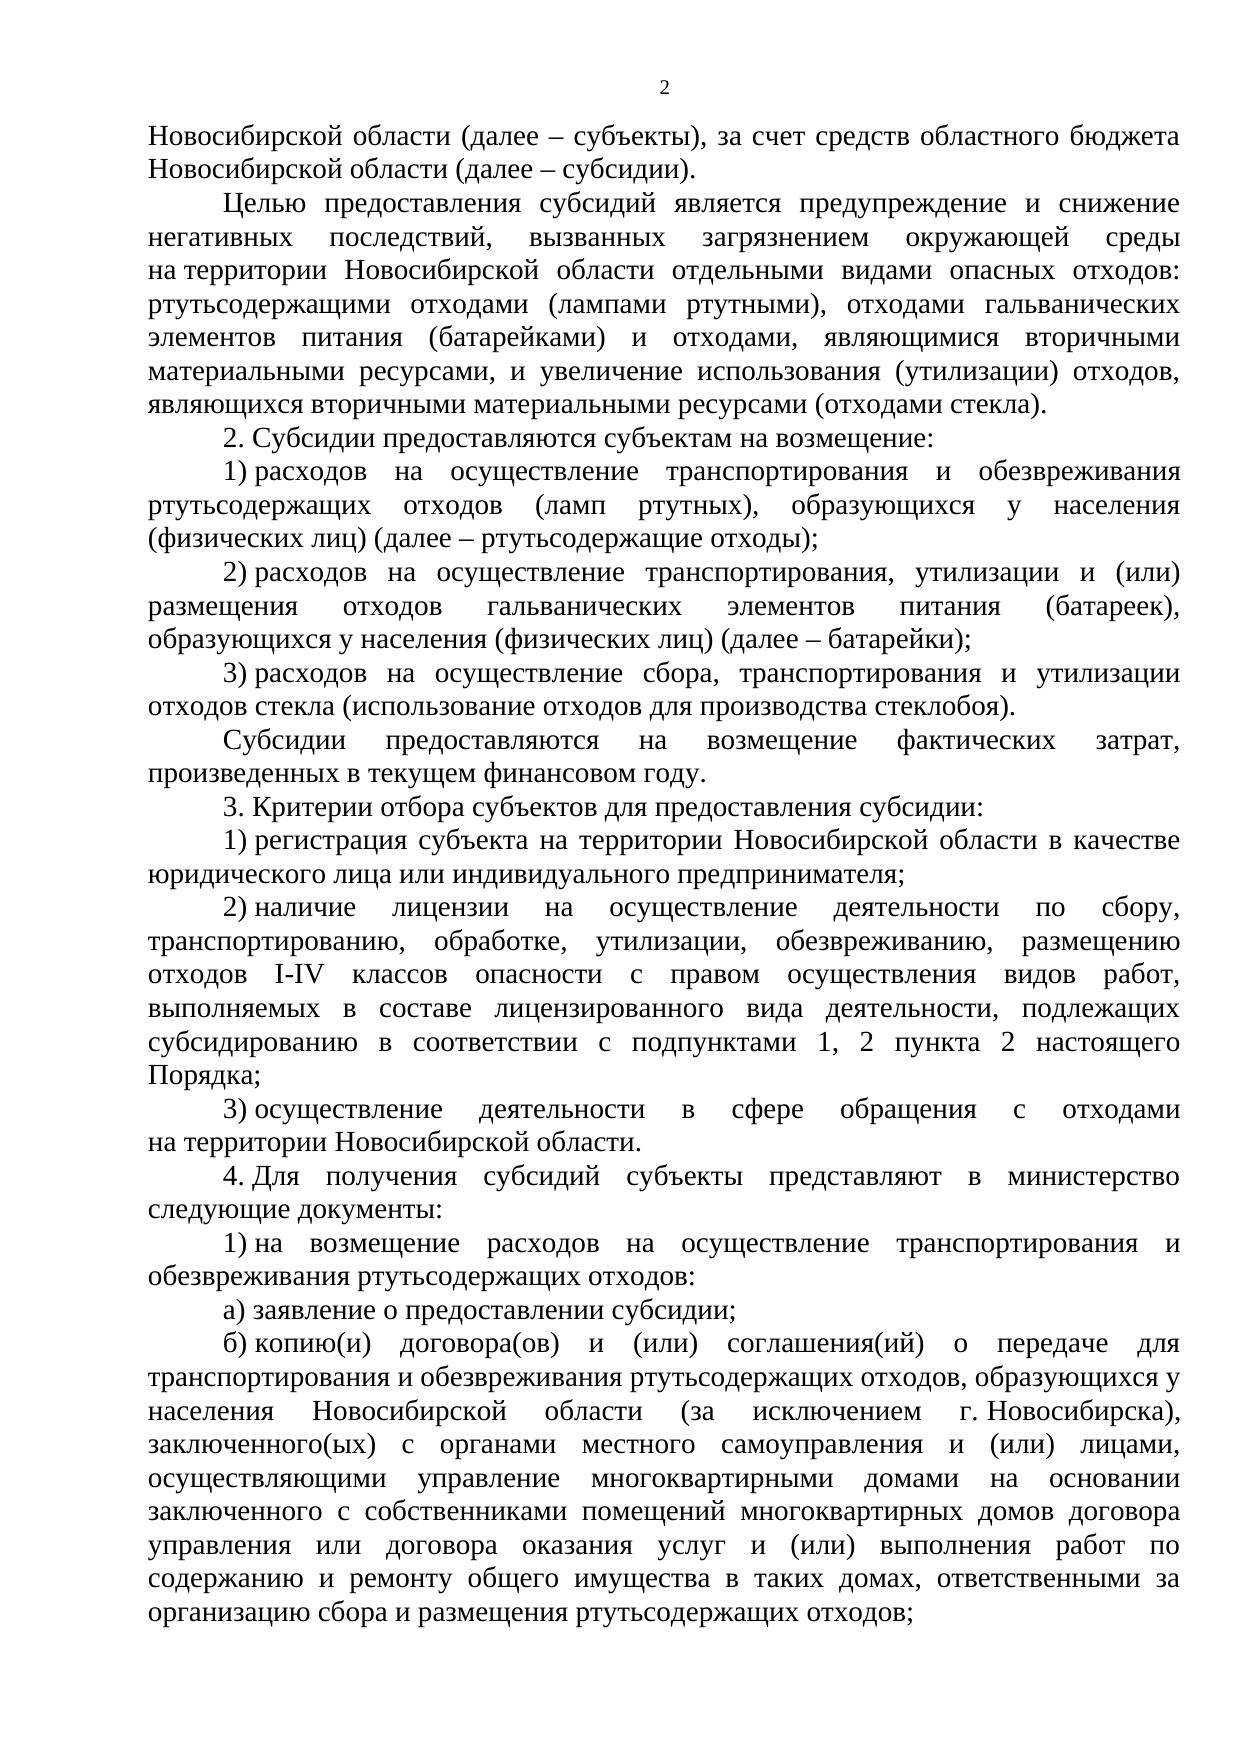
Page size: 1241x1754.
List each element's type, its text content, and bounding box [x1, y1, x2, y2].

text 3. Критерии отбора субъектов для предоставления субсидии: [148, 789, 1181, 822]
text Целью предоставления субсидий является предупреждение и снижение негативных последствий, вызванных загрязнением окружающей среды на территории Новосибирской области отдельными видами опасных отходов: ртутьсодержащими отходами (лампами ртутными), отходами гальванических элементов питания (батарейками) и отходами, являющимися вторичными материальными ресурсами, и увеличение использования (утилизации) отходов, являющихся вторичными материальными ресурсами (отходами стекла). [148, 185, 1181, 420]
text 1) регистрация субъекта на территории Новосибирской области в качестве юридического лица или индивидуального предпринимателя; [148, 822, 1181, 889]
text 4. Для получения субсидий субъекты представляют в министерство следующие документы: [148, 1158, 1181, 1225]
text 3) осуществление деятельности в сфере обращения с отходами на территории Новосибирской области. [148, 1091, 1181, 1158]
text 3) расходов на осуществление сбора, транспортирования и утилизации отходов стекла (использование отходов для производства стеклобоя). [148, 655, 1181, 722]
text Субсидии предоставляются на возмещение фактических затрат, произведенных в текущем финансовом году. [148, 722, 1181, 789]
text б) копию(и) договора(ов) и (или) соглашения(ий) о передаче для транспортирования и обезвреживания ртутьсодержащих отходов, образующихся у населения Новосибирской области (за исключением г. Новосибирска), заключенного(ых) с органами местного самоуправления и (или) лицами, осуществляющими управление многоквартирными домами на основании заключенного с собственниками помещений многоквартирных домов договора управления или договора оказания услуг и (или) выполнения работ по содержанию и ремонту общего имущества в таких домах, ответственными за организацию сбора и размещения ртутьсодержащих отходов; [148, 1326, 1181, 1627]
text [148, 118, 1181, 185]
text 1) на возмещение расходов на осуществление транспортирования и обезвреживания ртутьсодержащих отходов: [148, 1225, 1181, 1292]
text 2. Субсидии предоставляются субъектам на возмещение: [148, 420, 1181, 453]
text 2) расходов на осуществление транспортирования, утилизации и (или) размещения отходов гальванических элементов питания (батареек), образующихся у населения (физических лиц) (далее – батарейки); [148, 554, 1181, 655]
text а) заявление о предоставлении субсидии; [148, 1292, 1181, 1326]
text 2) наличие лицензии на осуществление деятельности по сбору, транспортированию, обработке, утилизации, обезвреживанию, размещению отходов I-IV классов опасности с правом осуществления видов работ, выполняемых в составе лицензированного вида деятельности, подлежащих субсидированию в соответствии с подпунктами 1, 2 пункта 2 настоящего Порядка; [148, 889, 1181, 1091]
text 1) расходов на осуществление транспортирования и обезвреживания ртутьсодержащих отходов (ламп ртутных), образующихся у населения (физических лиц) (далее – ртутьсодержащие отходы); [148, 453, 1181, 554]
